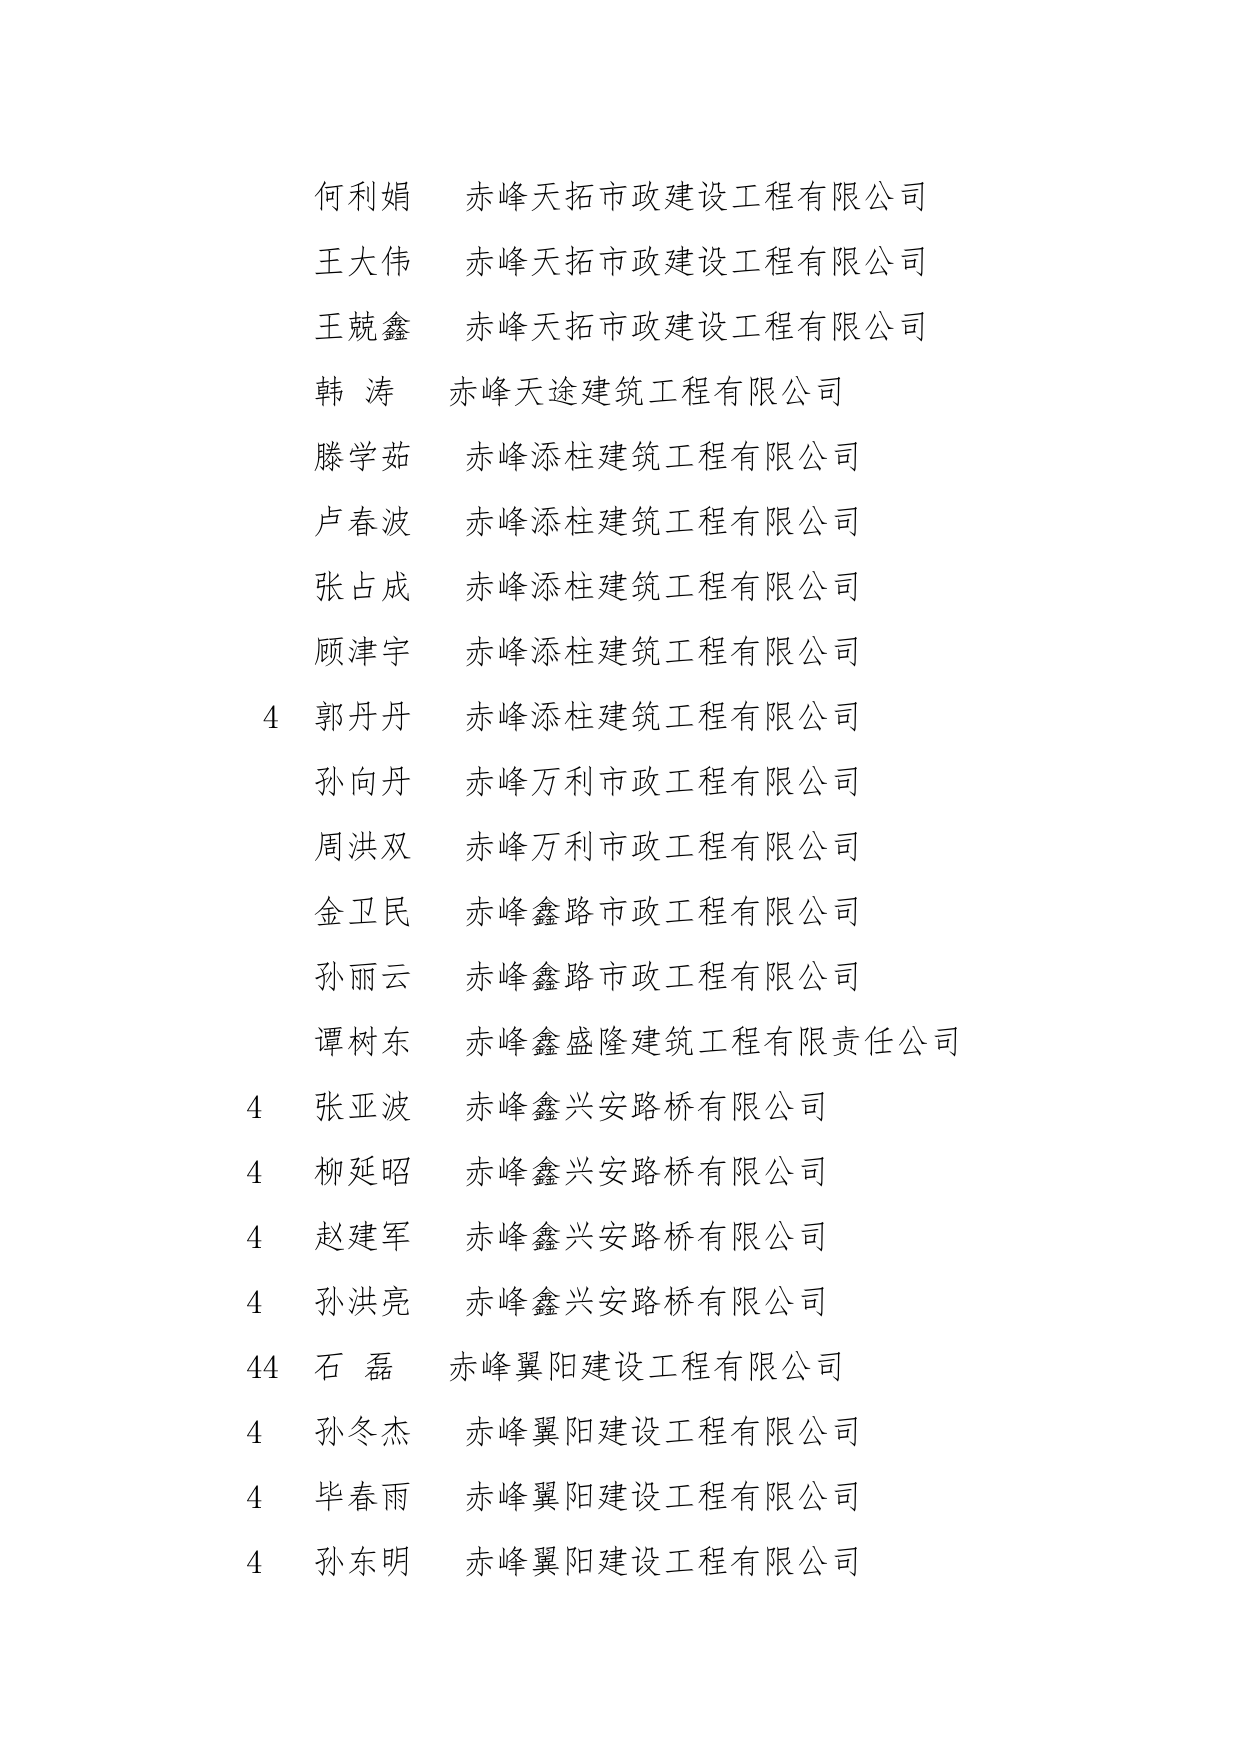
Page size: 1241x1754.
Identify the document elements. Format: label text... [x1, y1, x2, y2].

list 赵建军 赤峰鑫兴安路桥有限公司 [187, 1202, 1053, 1267]
list 孙向丹 赤峰万利市政工程有限公司 [187, 747, 1053, 812]
list 王大伟 赤峰天拓市政建设工程有限公司 [187, 227, 1053, 292]
list 谭树东 赤峰鑫盛隆建筑工程有限责任公司 [187, 1007, 1053, 1072]
list 孙洪亮 赤峰鑫兴安路桥有限公司 [187, 1267, 1053, 1332]
list 柳延昭 赤峰鑫兴安路桥有限公司 [187, 1137, 1053, 1202]
list 毕春雨 赤峰翼阳建设工程有限公司 [187, 1462, 1053, 1527]
list 金卫民 赤峰鑫路市政工程有限公司 [187, 877, 1053, 942]
list 卢春波 赤峰添柱建筑工程有限公司 [187, 487, 1053, 552]
list 王兢鑫 赤峰天拓市政建设工程有限公司 [187, 292, 1053, 357]
list 孙冬杰 赤峰翼阳建设工程有限公司 [187, 1397, 1053, 1462]
list 郭丹丹 赤峰添柱建筑工程有限公司 [187, 682, 1053, 747]
list 张占成 赤峰添柱建筑工程有限公司 [187, 552, 1053, 617]
list 张亚波 赤峰鑫兴安路桥有限公司 [187, 1072, 1053, 1137]
list 滕学茹 赤峰添柱建筑工程有限公司 [187, 422, 1053, 487]
list 周洪双 赤峰万利市政工程有限公司 [187, 812, 1053, 877]
list 顾津宇 赤峰添柱建筑工程有限公司 [187, 617, 1053, 682]
list 韩涛 赤峰天途建筑工程有限公司 [187, 357, 1053, 422]
list 石磊 赤峰翼阳建设工程有限公司 [187, 1332, 1053, 1397]
list 何利娟 赤峰天拓市政建设工程有限公司 [187, 162, 1053, 227]
list 孙东明 赤峰翼阳建设工程有限公司 [187, 1527, 1053, 1592]
list 孙丽云 赤峰鑫路市政工程有限公司 [187, 942, 1053, 1007]
